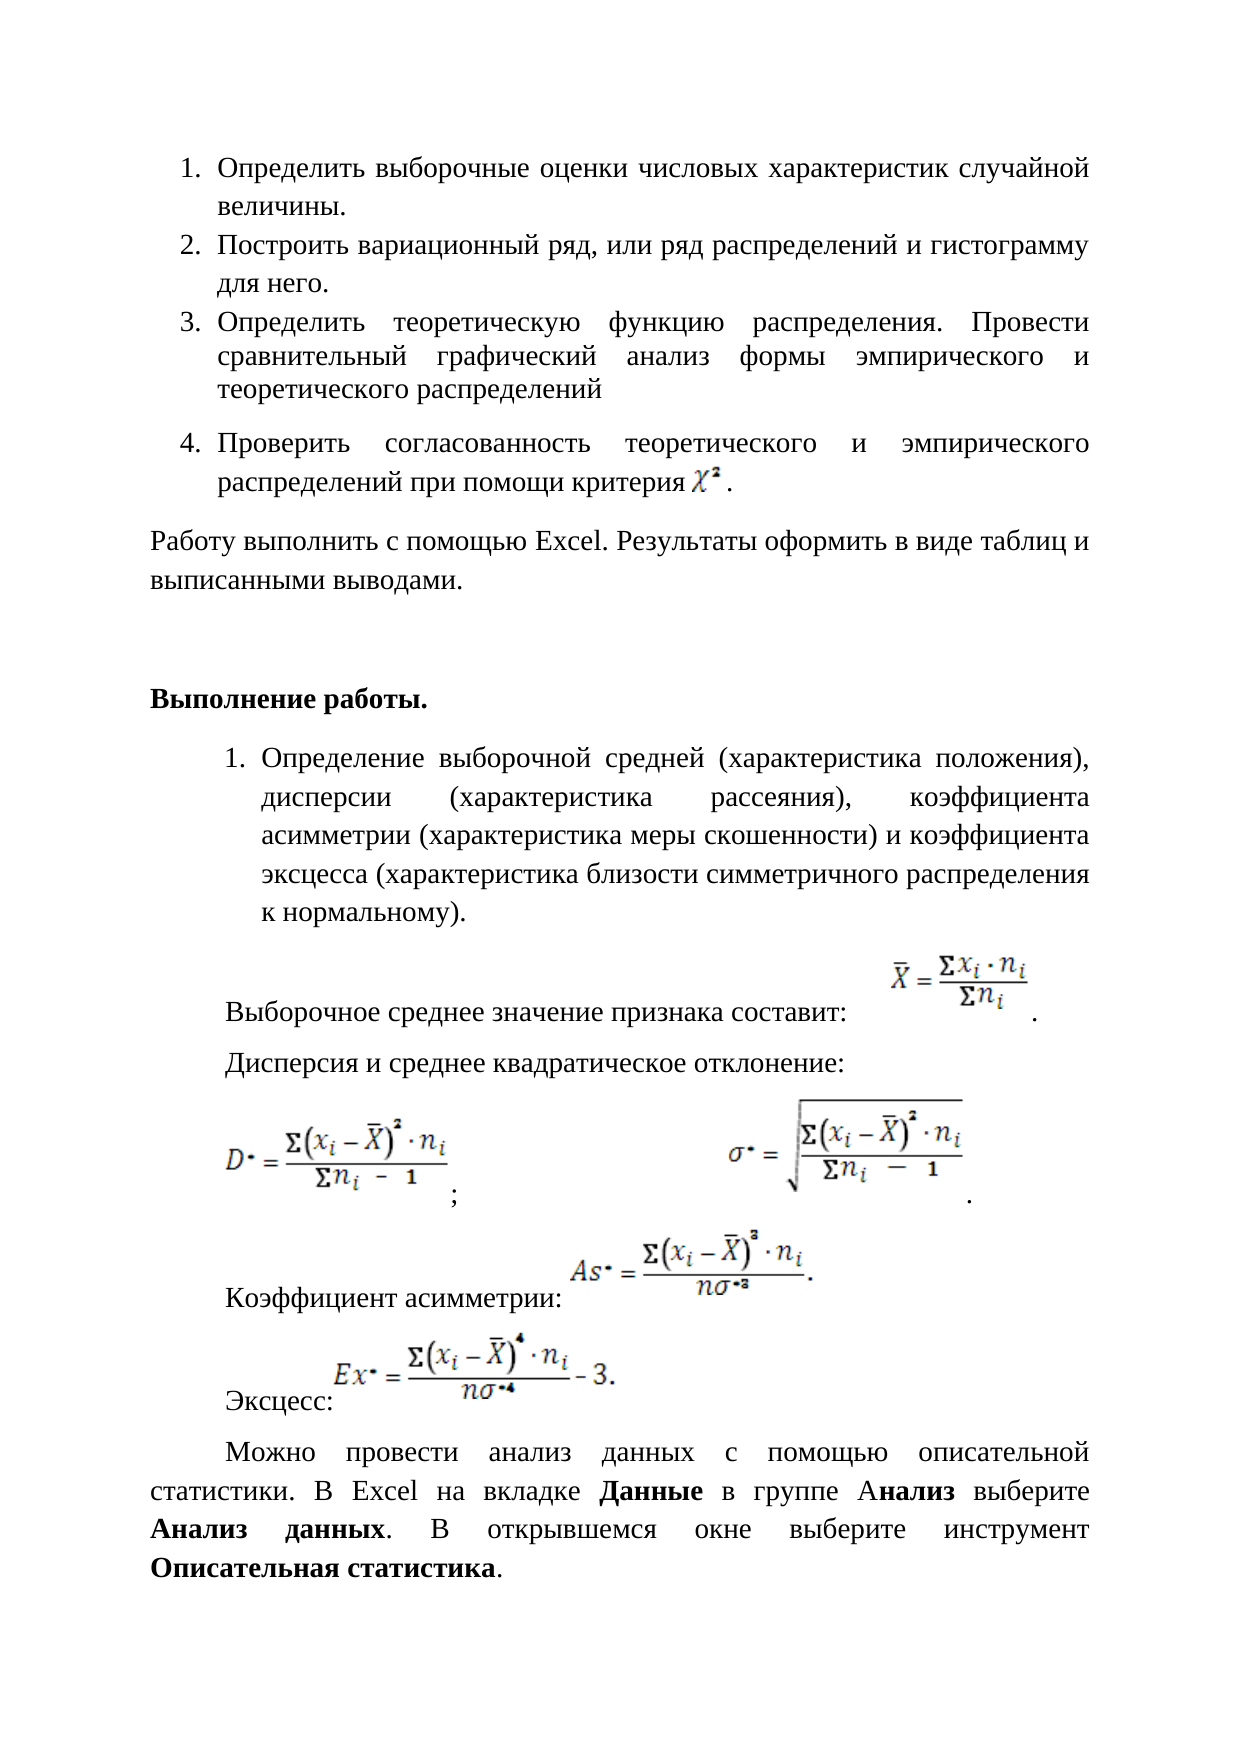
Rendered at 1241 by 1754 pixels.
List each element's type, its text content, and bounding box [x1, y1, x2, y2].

picture [891, 953, 1031, 1009]
picture [225, 1116, 451, 1192]
list Проверить согласованность теоретического и эмпирического распределений при помощи критерия . [179, 426, 1090, 498]
picture [570, 1227, 817, 1295]
text Дисперсия и среднее квадратическое отклонение: [150, 1045, 1090, 1078]
picture [692, 464, 726, 492]
picture [728, 1095, 966, 1192]
text Выборочное среднее значение признака составит: . [150, 954, 1090, 1027]
picture [333, 1330, 619, 1399]
text Коэффициент асимметрии: [150, 1227, 1090, 1313]
text Эксцесс: [150, 1331, 1090, 1417]
list Определить выборочные оценки числовых характеристик случайной величины. [179, 150, 1090, 222]
list Определение выборочной средней (характеристика положения), дисперсии (характеристика рассеяния), коэффициента асимметрии (характеристика меры скошенности) и коэффициента эксцесса (характеристика близости симметричного распределения к нормальному). [224, 740, 1090, 928]
list Определить теоретическую функцию распределения. Провести сравнительный графический анализ формы эмпирического и теоретического распределений [179, 304, 1090, 405]
text Выполнение работы. [150, 681, 1090, 714]
text Работу выполнить с помощью Excel. Результаты оформить в виде таблиц и выписанными выводами. [150, 523, 1090, 596]
text Можно провести анализ данных с помощью описательной статистики. В Excel на вкладке Данные в группе Анализ выберите Анализ данных. В открывшемся окне выберите инструмент Описательная статистика. [150, 1434, 1090, 1584]
list Построить вариационный ряд, или ряд распределений и гистограмму для него. [179, 227, 1090, 299]
